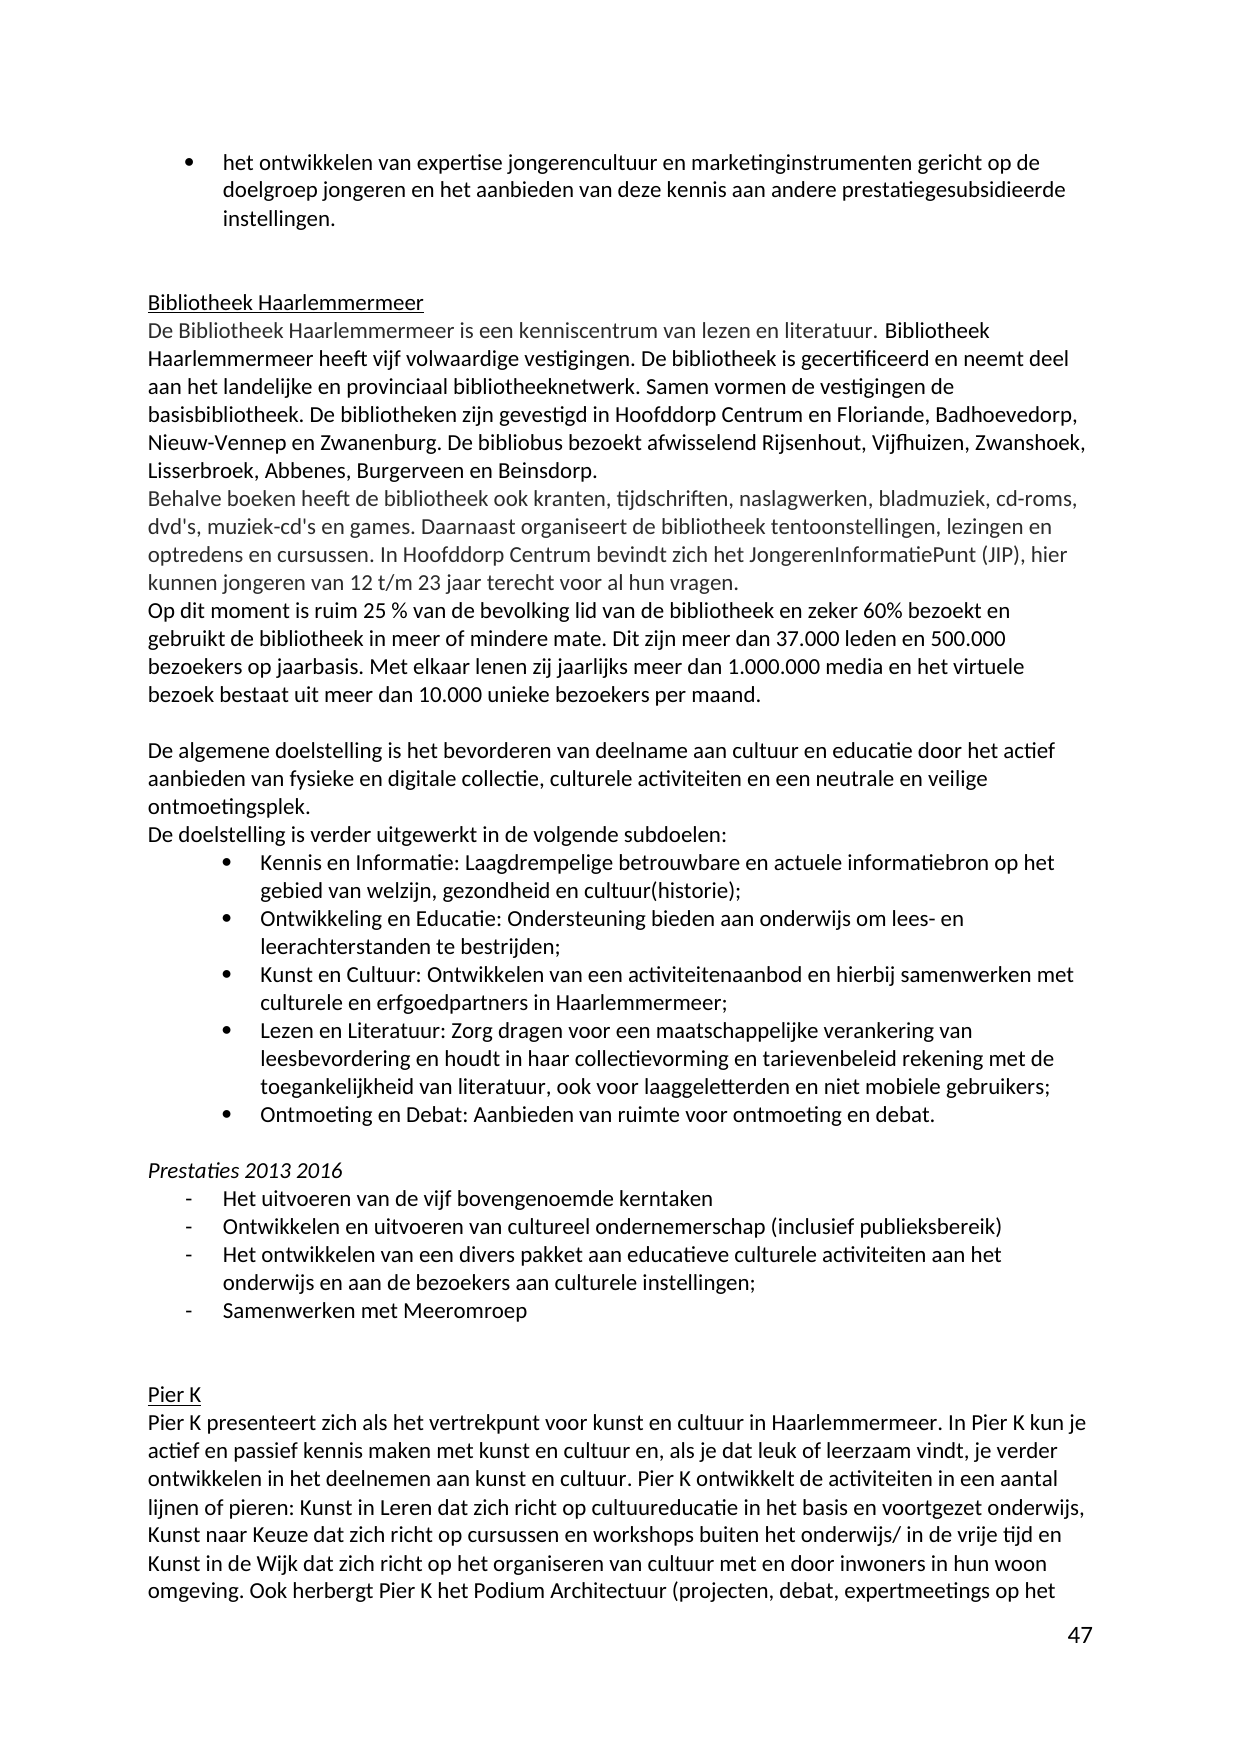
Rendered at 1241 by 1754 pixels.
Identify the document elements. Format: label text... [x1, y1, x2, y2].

text Prestaties 2013 2016 [148, 1156, 1093, 1184]
list Ontmoeting en Debat: Aanbieden van ruimte voor ontmoeting en debat. [223, 1100, 1093, 1128]
text Pier K [148, 1381, 1093, 1408]
list Het uitvoeren van de vijf bovengenoemde kerntaken [185, 1184, 1093, 1212]
list Kennis en Informatie: Laagdrempelige betrouwbare en actuele informatiebron op het gebied van welzijn, gezondheid en cultuur(historie); [223, 848, 1093, 904]
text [148, 1408, 1093, 1605]
list Samenwerken met Meeromroep [185, 1296, 1093, 1324]
text De Bibliotheek Haarlemmermeer is een kenniscentrum van lezen en literatuur. Bibliotheek Haarlemmermeer heeft vijf volwaardige vestigingen. De bibliotheek is gecertificeerd en neemt deel aan het landelijke en provinciaal bibliotheeknetwerk. Samen vormen de vestigingen de basisbibliotheek. De bibliotheken zijn gevestigd in Hoofddorp Centrum en Floriande, Badhoevedorp, Nieuw-Vennep en Zwanenburg. De bibliobus bezoekt afwisselend Rijsenhout, Vijfhuizen, Zwanshoek, Lisserbroek, Abbenes, Burgerveen en Beinsdorp. [148, 316, 1093, 484]
list Ontwikkelen en uitvoeren van cultureel ondernemerschap (inclusief publieksbereik) [185, 1212, 1093, 1240]
list Kunst en Cultuur: Ontwikkelen van een activiteitenaanbod en hierbij samenwerken met culturele en erfgoedpartners in Haarlemmermeer; [223, 960, 1093, 1016]
list Lezen en Literatuur: Zorg dragen voor een maatschappelijke verankering van leesbevordering en houdt in haar collectievorming en tarievenbeleid rekening met de toegankelijkheid van literatuur, ook voor laaggeletterden en niet mobiele gebruikers; [223, 1016, 1093, 1100]
text De algemene doelstelling is het bevorderen van deelname aan cultuur en educatie door het actief aanbieden van fysieke en digitale collectie, culturele activiteiten en een neutrale en veilige ontmoetingsplek. [148, 736, 1093, 820]
text De doelstelling is verder uitgewerkt in de volgende subdoelen: [148, 820, 1093, 848]
text Behalve boeken heeft de bibliotheek ook kranten, tijdschriften, naslagwerken, bladmuziek, cd-roms, dvd's, muziek-cd's en games. Daarnaast organiseert de bibliotheek tentoonstellingen, lezingen en optredens en cursussen. In Hoofddorp Centrum bevindt zich het JongerenInformatiePunt (JIP), hier kunnen jongeren van 12 t/m 23 jaar terecht voor al hun vragen. [148, 484, 1093, 596]
list Ontwikkeling en Educatie: Ondersteuning bieden aan onderwijs om lees- en leerachterstanden te bestrijden; [223, 904, 1093, 960]
list het ontwikkelen van expertise jongerencultuur en marketinginstrumenten gericht op de doelgroep jongeren en het aanbieden van deze kennis aan andere prestatiegesubsidieerde instellingen. [185, 148, 1093, 232]
text Bibliotheek Haarlemmermeer [148, 288, 1093, 316]
text Op dit moment is ruim 25 % van de bevolking lid van de bibliotheek en zeker 60% bezoekt en gebruikt de bibliotheek in meer of mindere mate. Dit zijn meer dan 37.000 leden en 500.000 bezoekers op jaarbasis. Met elkaar lenen zij jaarlijks meer dan 1.000.000 media en het virtuele bezoek bestaat uit meer dan 10.000 unieke bezoekers per maand. [148, 596, 1093, 708]
list Het ontwikkelen van een divers pakket aan educatieve culturele activiteiten aan het onderwijs en aan de bezoekers aan culturele instellingen; [185, 1240, 1093, 1296]
